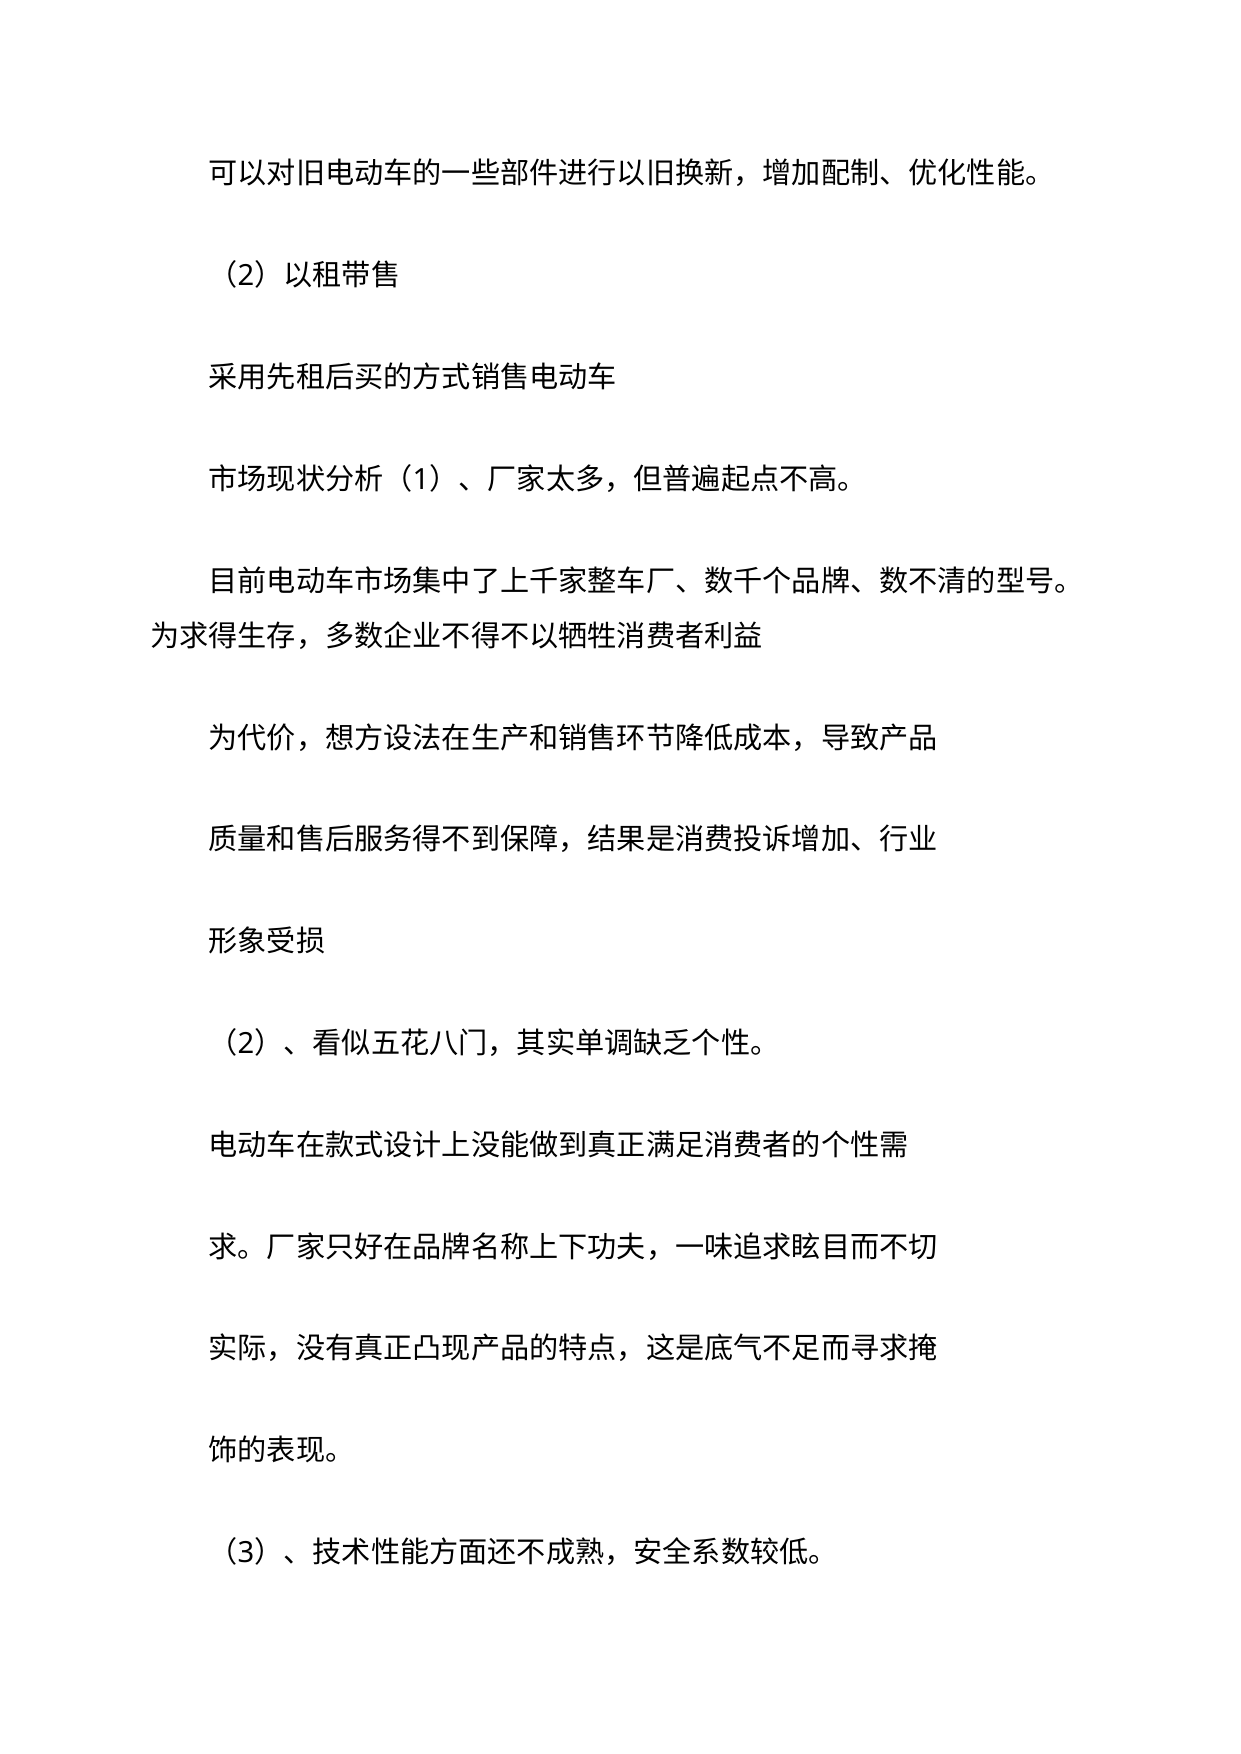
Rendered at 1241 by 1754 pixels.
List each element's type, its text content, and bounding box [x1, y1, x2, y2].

text （2）以租带售 [150, 252, 1090, 294]
text 电动车在款式设计上没能做到真正满足消费者的个性需 [150, 1121, 1090, 1164]
text 可以对旧电动车的一些部件进行以旧换新，增加配制、优化性能。 [150, 150, 1090, 192]
text 目前电动车市场集中了上千家整车厂、数千个品牌、数不清的型号。为求得生存，多数企业不得不以牺牲消费者利益 [150, 557, 1090, 655]
text 市场现状分析（1）、厂家太多，但普遍起点不高。 [150, 456, 1090, 498]
text 质量和售后服务得不到保障，结果是消费投诉增加、行业 [150, 816, 1090, 858]
text 为代价，想方设法在生产和销售环节降低成本，导致产品 [150, 714, 1090, 756]
text （2）、看似五花八门，其实单调缺乏个性。 [150, 1019, 1090, 1062]
text 求。厂家只好在品牌名称上下功夫，一味追求眩目而不切 [150, 1223, 1090, 1266]
text （3）、技术性能方面还不成熟，安全系数较低。 [150, 1528, 1090, 1571]
text 采用先租后买的方式销售电动车 [150, 354, 1090, 396]
text 形象受损 [150, 918, 1090, 960]
text 实际，没有真正凸现产品的特点，这是底气不足而寻求掩 [150, 1325, 1090, 1367]
text 饰的表现。 [150, 1427, 1090, 1469]
